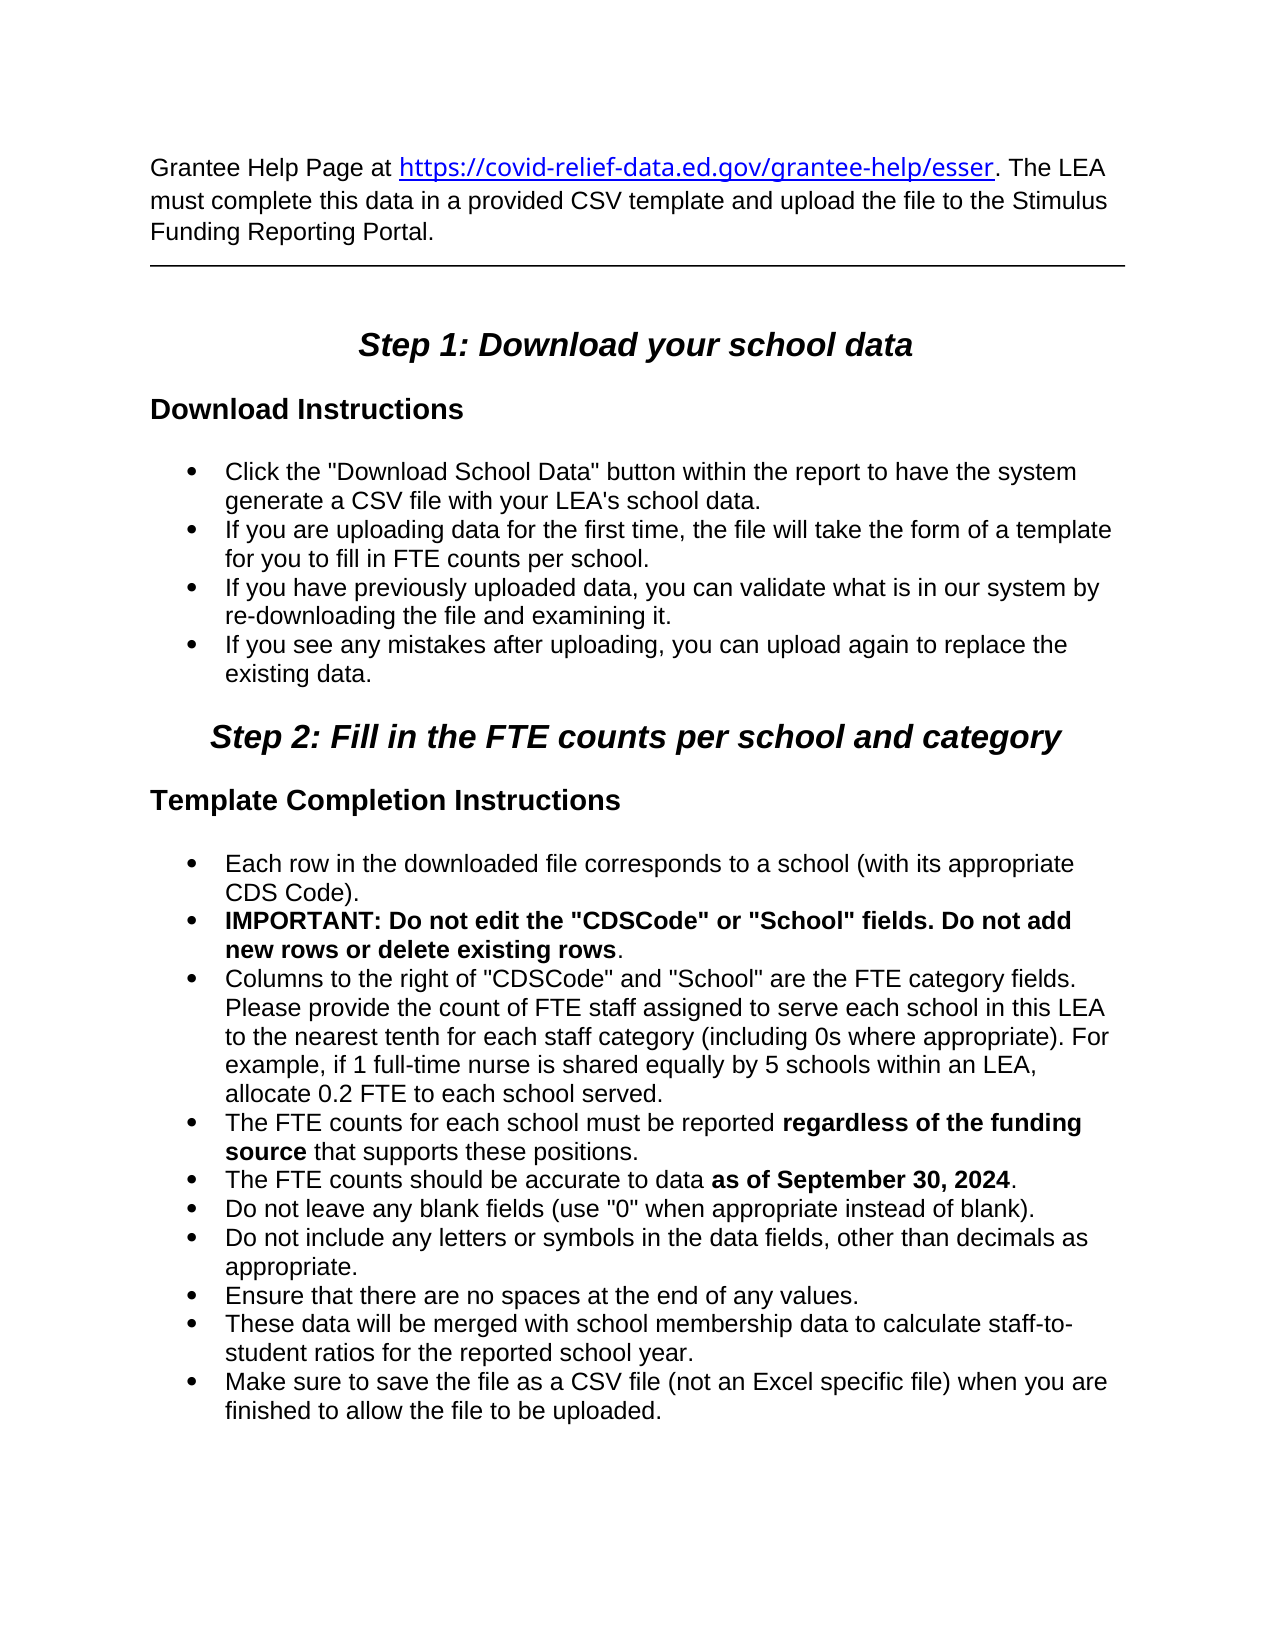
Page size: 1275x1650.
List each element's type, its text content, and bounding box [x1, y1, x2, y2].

list Click the "Download School Data" button within the report to have the system generate a CSV file with your LEA's school data. [187, 457, 1125, 515]
subtitle Step 2: Fill in the FTE counts per school and category [150, 717, 1125, 755]
list IMPORTANT: Do not edit the "CDSCode" or "School" fields. Do not add new rows or delete existing rows. [187, 906, 1125, 964]
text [150, 150, 1125, 246]
list The FTE counts for each school must be reported regardless of the funding source that supports these positions. [187, 1108, 1125, 1165]
list If you see any mistakes after uploading, you can upload again to replace the existing data. [187, 630, 1125, 688]
list If you are uploading data for the first time, the file will take the form of a template for you to fill in FTE counts per school. [187, 515, 1125, 572]
list Make sure to save the file as a CSV file (not an Excel specific file) when you are finished to allow the file to be uploaded. [187, 1367, 1125, 1425]
list Do not leave any blank fields (use "0" when appropriate instead of blank). [187, 1194, 1125, 1223]
list The FTE counts should be accurate to data as of September 30, 2024. [187, 1165, 1125, 1194]
list Ensure that there are no spaces at the end of any values. [187, 1281, 1125, 1309]
subtitle Step 1: Download your school data [150, 326, 1125, 364]
list These data will be merged with school membership data to calculate staff-to-student ratios for the reported school year. [187, 1309, 1125, 1367]
subtitle Download Instructions [150, 392, 1125, 426]
list Columns to the right of "CDSCode" and "School" are the FTE category fields. Please provide the count of FTE staff assigned to serve each school in this LEA to the nearest tenth for each staff category (including 0s where appropriate). For example, if 1 full-time nurse is shared equally by 5 schools within an LEA, allocate 0.2 FTE to each school served. [187, 964, 1125, 1108]
list Each row in the downloaded file corresponds to a school (with its appropriate CDS Code). [187, 849, 1125, 906]
list If you have previously uploaded data, you can validate what is in our system by re-downloading the file and examining it. [187, 572, 1125, 630]
list Do not include any letters or symbols in the data fields, other than decimals as appropriate. [187, 1223, 1125, 1281]
subtitle Template Completion Instructions [150, 783, 1125, 817]
